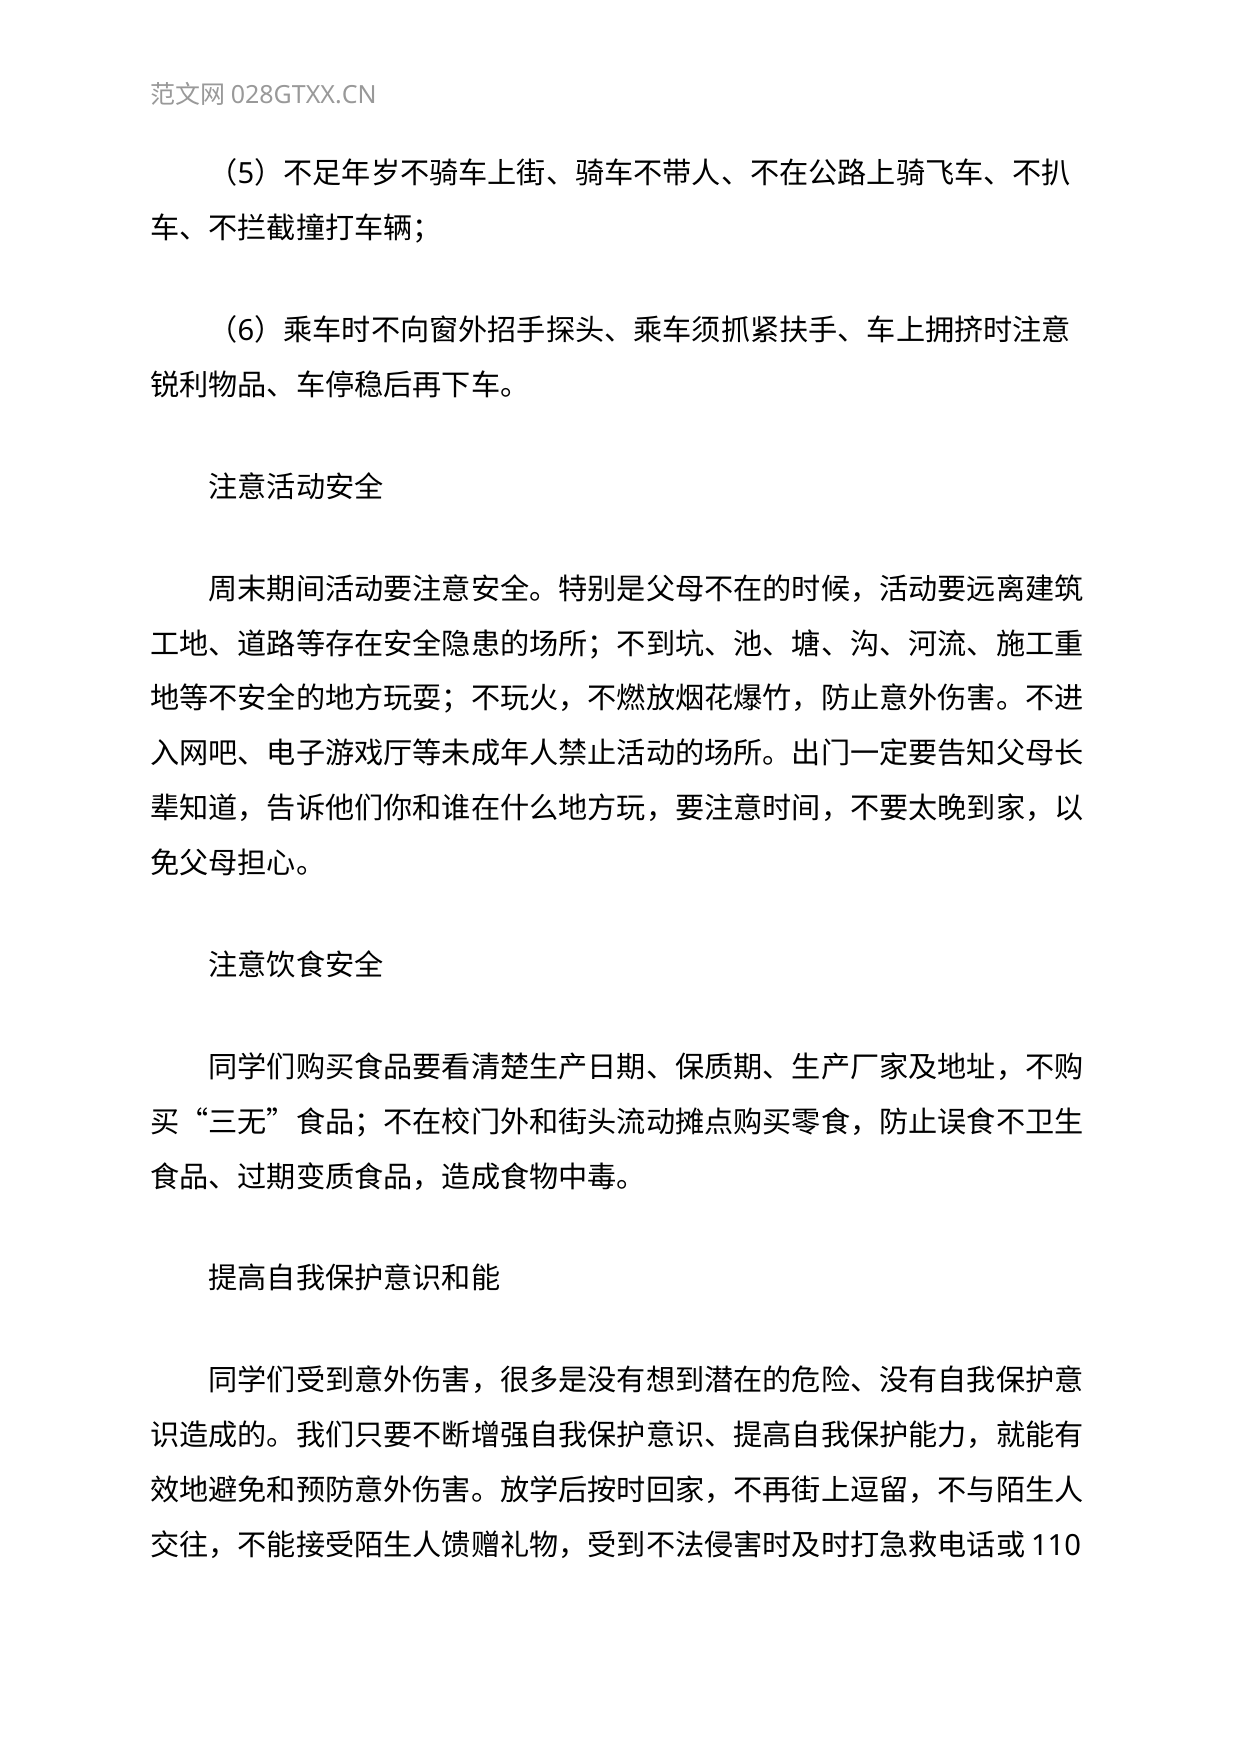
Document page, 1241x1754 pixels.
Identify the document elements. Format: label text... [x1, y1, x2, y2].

text 周末期间活动要注意安全。特别是父母不在的时候，活动要远离建筑工地、道路等存在安全隐患的场所；不到坑、池、塘、沟、河流、施工重地等不安全的地方玩耍；不玩火，不燃放烟花爆竹，防止意外伤害。不进入网吧、电子游戏厅等未成年人禁止活动的场所。出门一定要告知父母长辈知道，告诉他们你和谁在什么地方玩，要注意时间，不要太晚到家，以免父母担心。 [150, 565, 1090, 882]
text 提高自我保护意识和能 [150, 1255, 1090, 1297]
text （5）不足年岁不骑车上街、骑车不带人、不在公路上骑飞车、不扒车、不拦截撞打车辆； [150, 150, 1090, 247]
text 注意饮食安全 [150, 942, 1090, 984]
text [150, 1357, 1090, 1564]
text 同学们购买食品要看清楚生产日期、保质期、生产厂家及地址，不购买“三无”食品；不在校门外和街头流动摊点购买零食，防止误食不卫生食品、过期变质食品，造成食物中毒。 [150, 1043, 1090, 1195]
text 注意活动安全 [150, 463, 1090, 506]
text （6）乘车时不向窗外招手探头、乘车须抓紧扶手、车上拥挤时注意锐利物品、车停稳后再下车。 [150, 307, 1090, 404]
